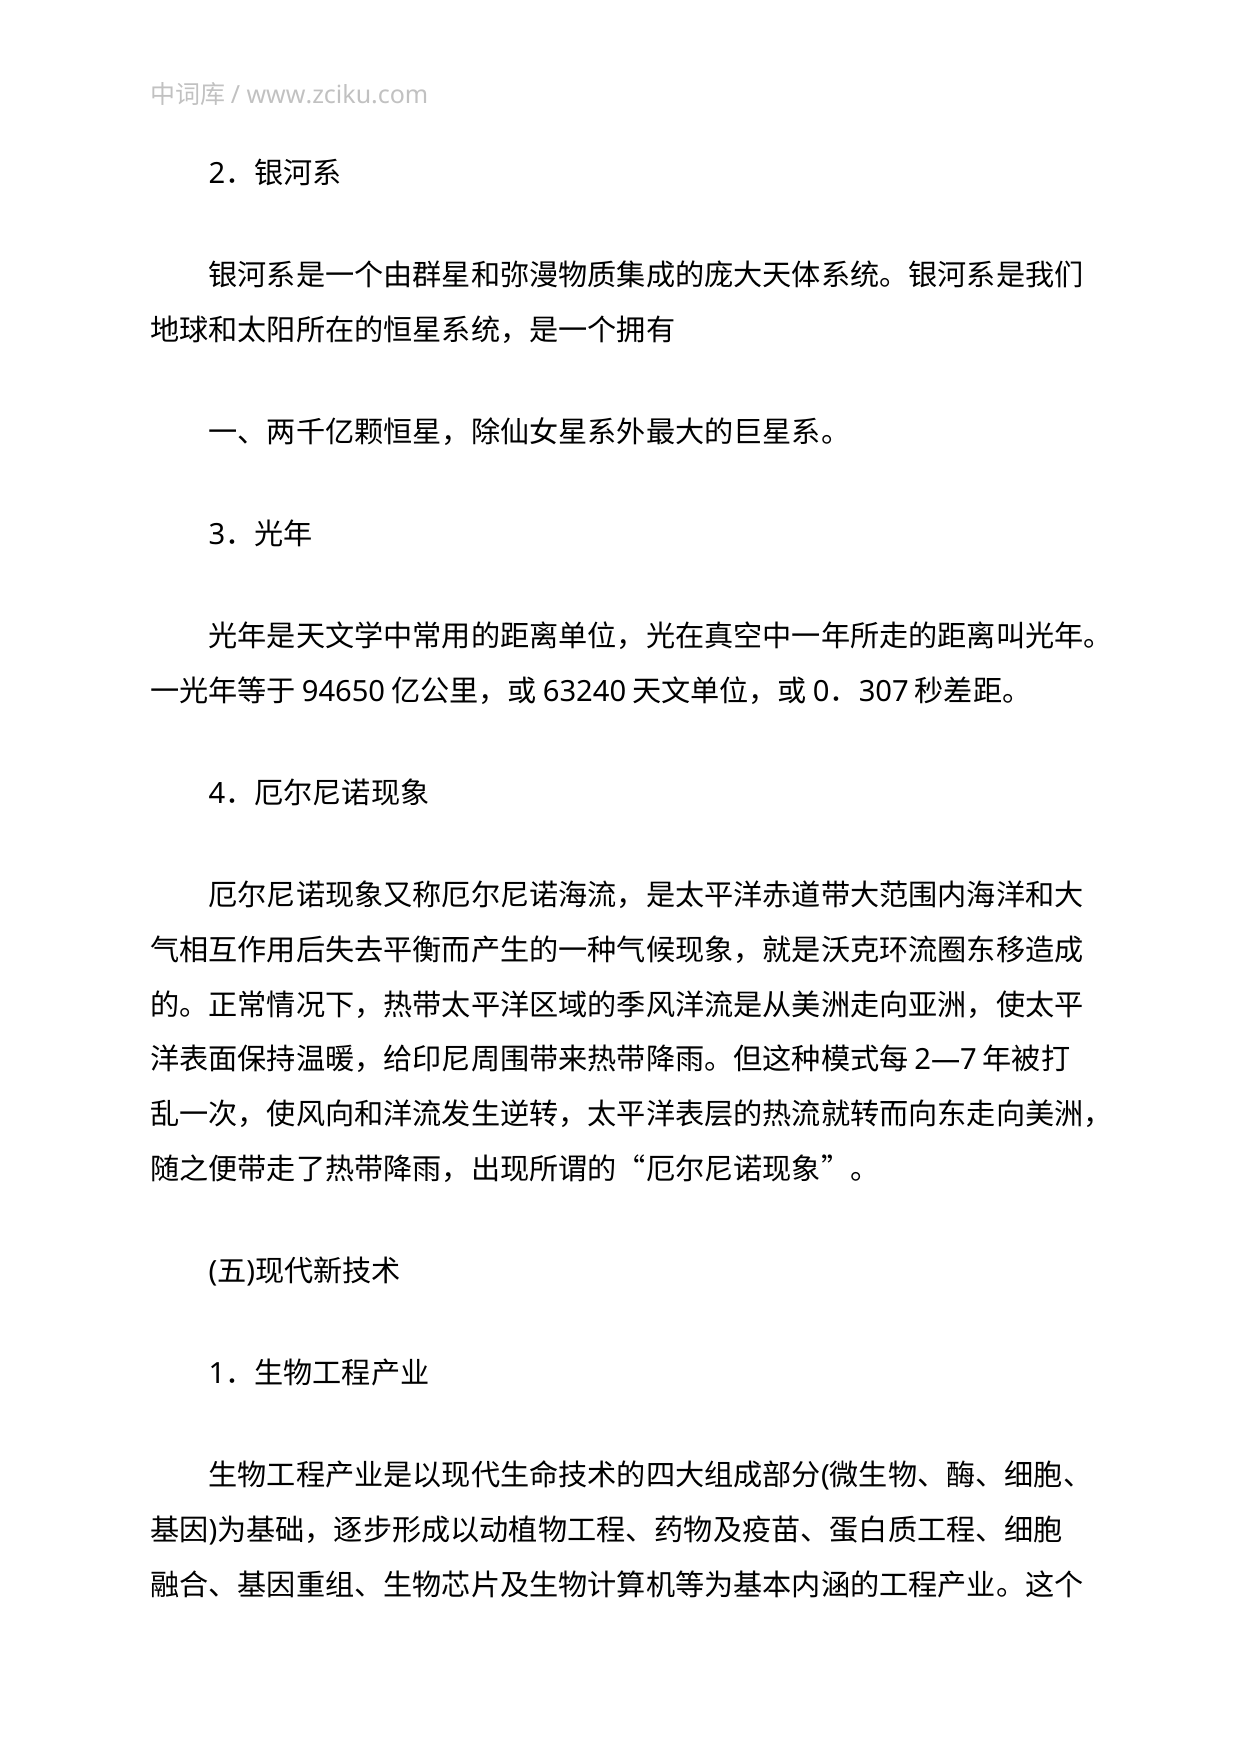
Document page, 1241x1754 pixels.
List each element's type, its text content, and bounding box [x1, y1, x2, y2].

text 银河系是一个由群星和弥漫物质集成的庞大天体系统。银河系是我们地球和太阳所在的恒星系统，是一个拥有 [150, 252, 1090, 349]
text 1．生物工程产业 [150, 1349, 1090, 1392]
text 厄尔尼诺现象又称厄尔尼诺海流，是太平洋赤道带大范围内海洋和大气相互作用后失去平衡而产生的一种气候现象，就是沃克环流圈东移造成的。正常情况下，热带太平洋区域的季风洋流是从美洲走向亚洲，使太平洋表面保持温暖，给印尼周围带来热带降雨。但这种模式每2—7年被打乱一次，使风向和洋流发生逆转，太平洋表层的热流就转而向东走向美洲，随之便带走了热带降雨，出现所谓的“厄尔尼诺现象”。 [150, 871, 1090, 1188]
text 一、两千亿颗恒星，除仙女星系外最大的巨星系。 [150, 409, 1090, 451]
text 光年是天文学中常用的距离单位，光在真空中一年所走的距离叫光年。一光年等于94650亿公里，或63240天文单位，或0．307秒差距。 [150, 612, 1090, 710]
text 4．厄尔尼诺现象 [150, 769, 1090, 812]
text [150, 1452, 1090, 1604]
text (五)现代新技术 [150, 1248, 1090, 1290]
text 3．光年 [150, 510, 1090, 553]
text 2．银河系 [150, 150, 1090, 192]
